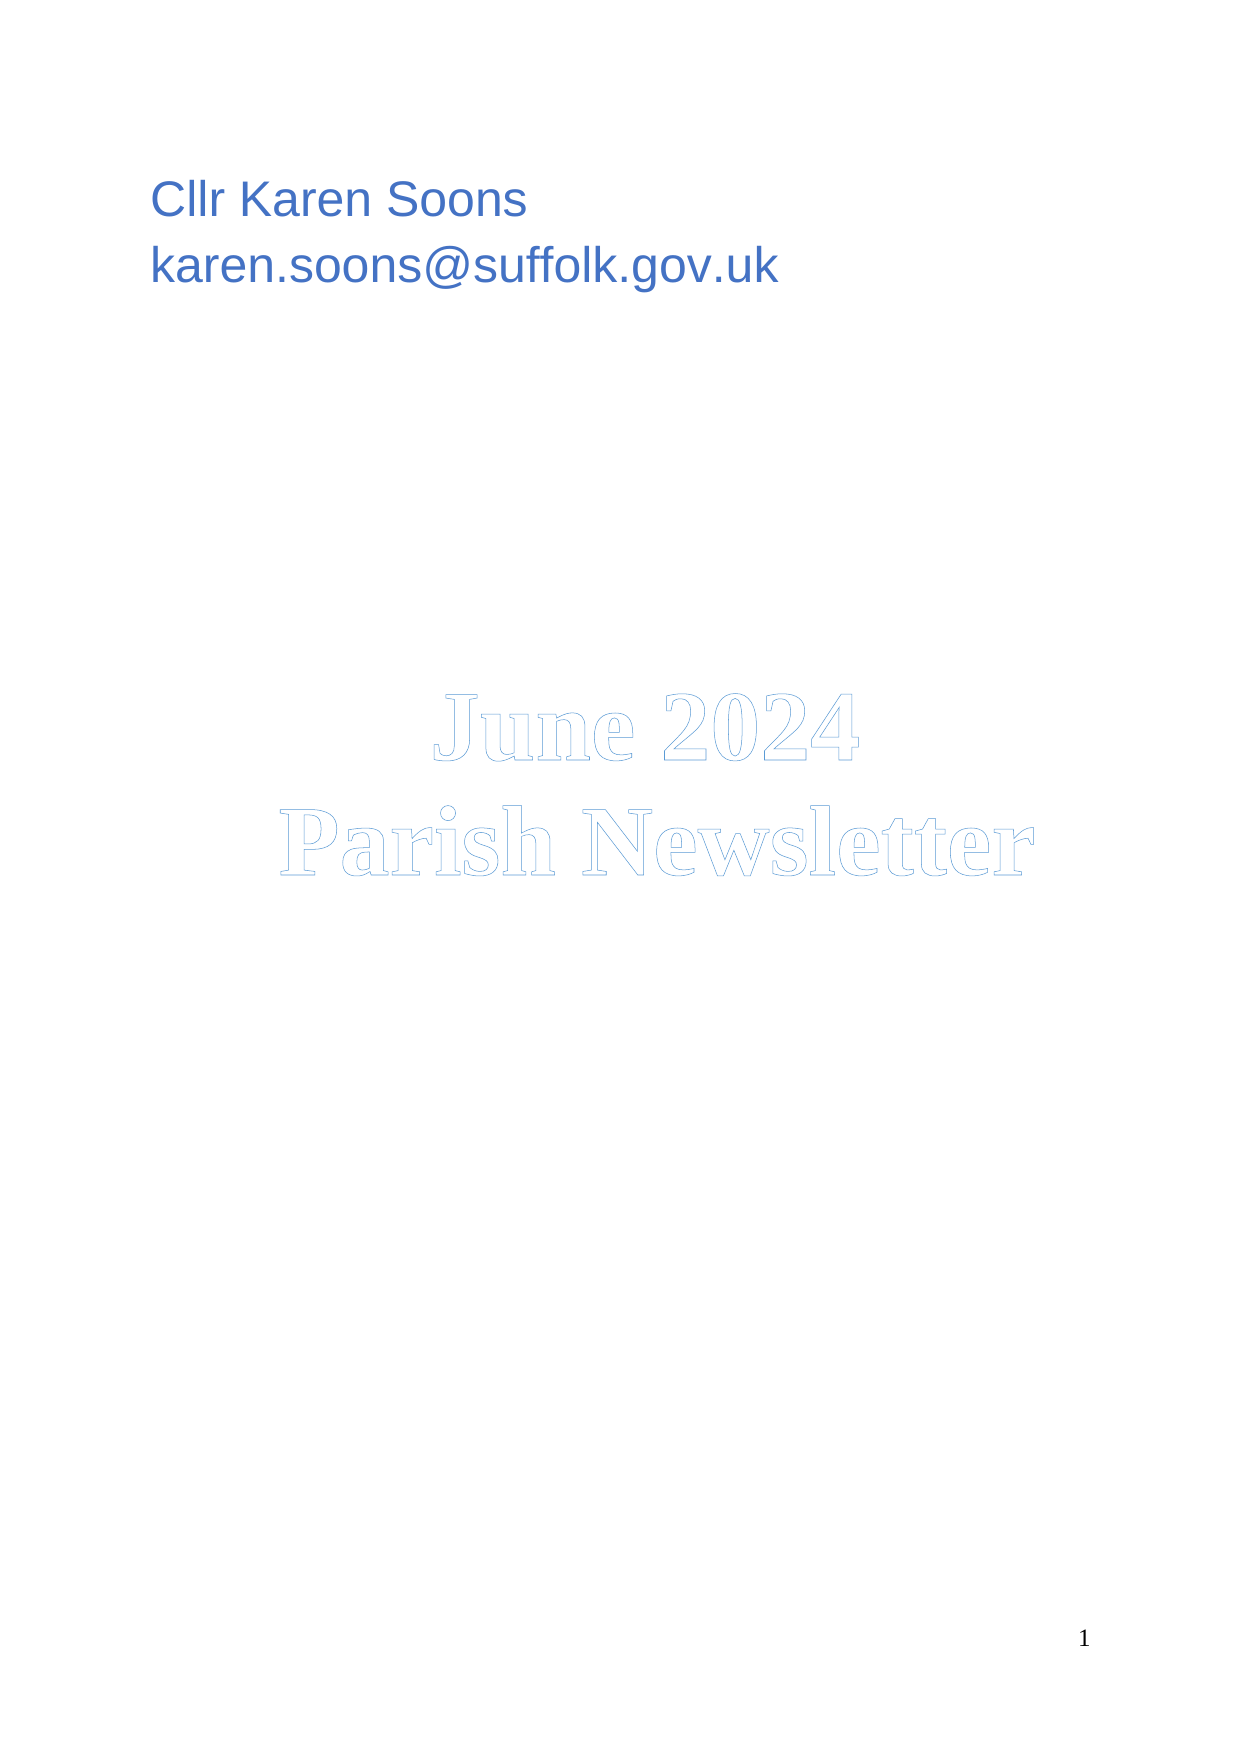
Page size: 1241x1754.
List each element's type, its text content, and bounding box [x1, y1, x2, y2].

text Cllr Karen Soons [150, 169, 1090, 227]
text karen.soons@suffolk.gov.uk [150, 236, 1090, 293]
